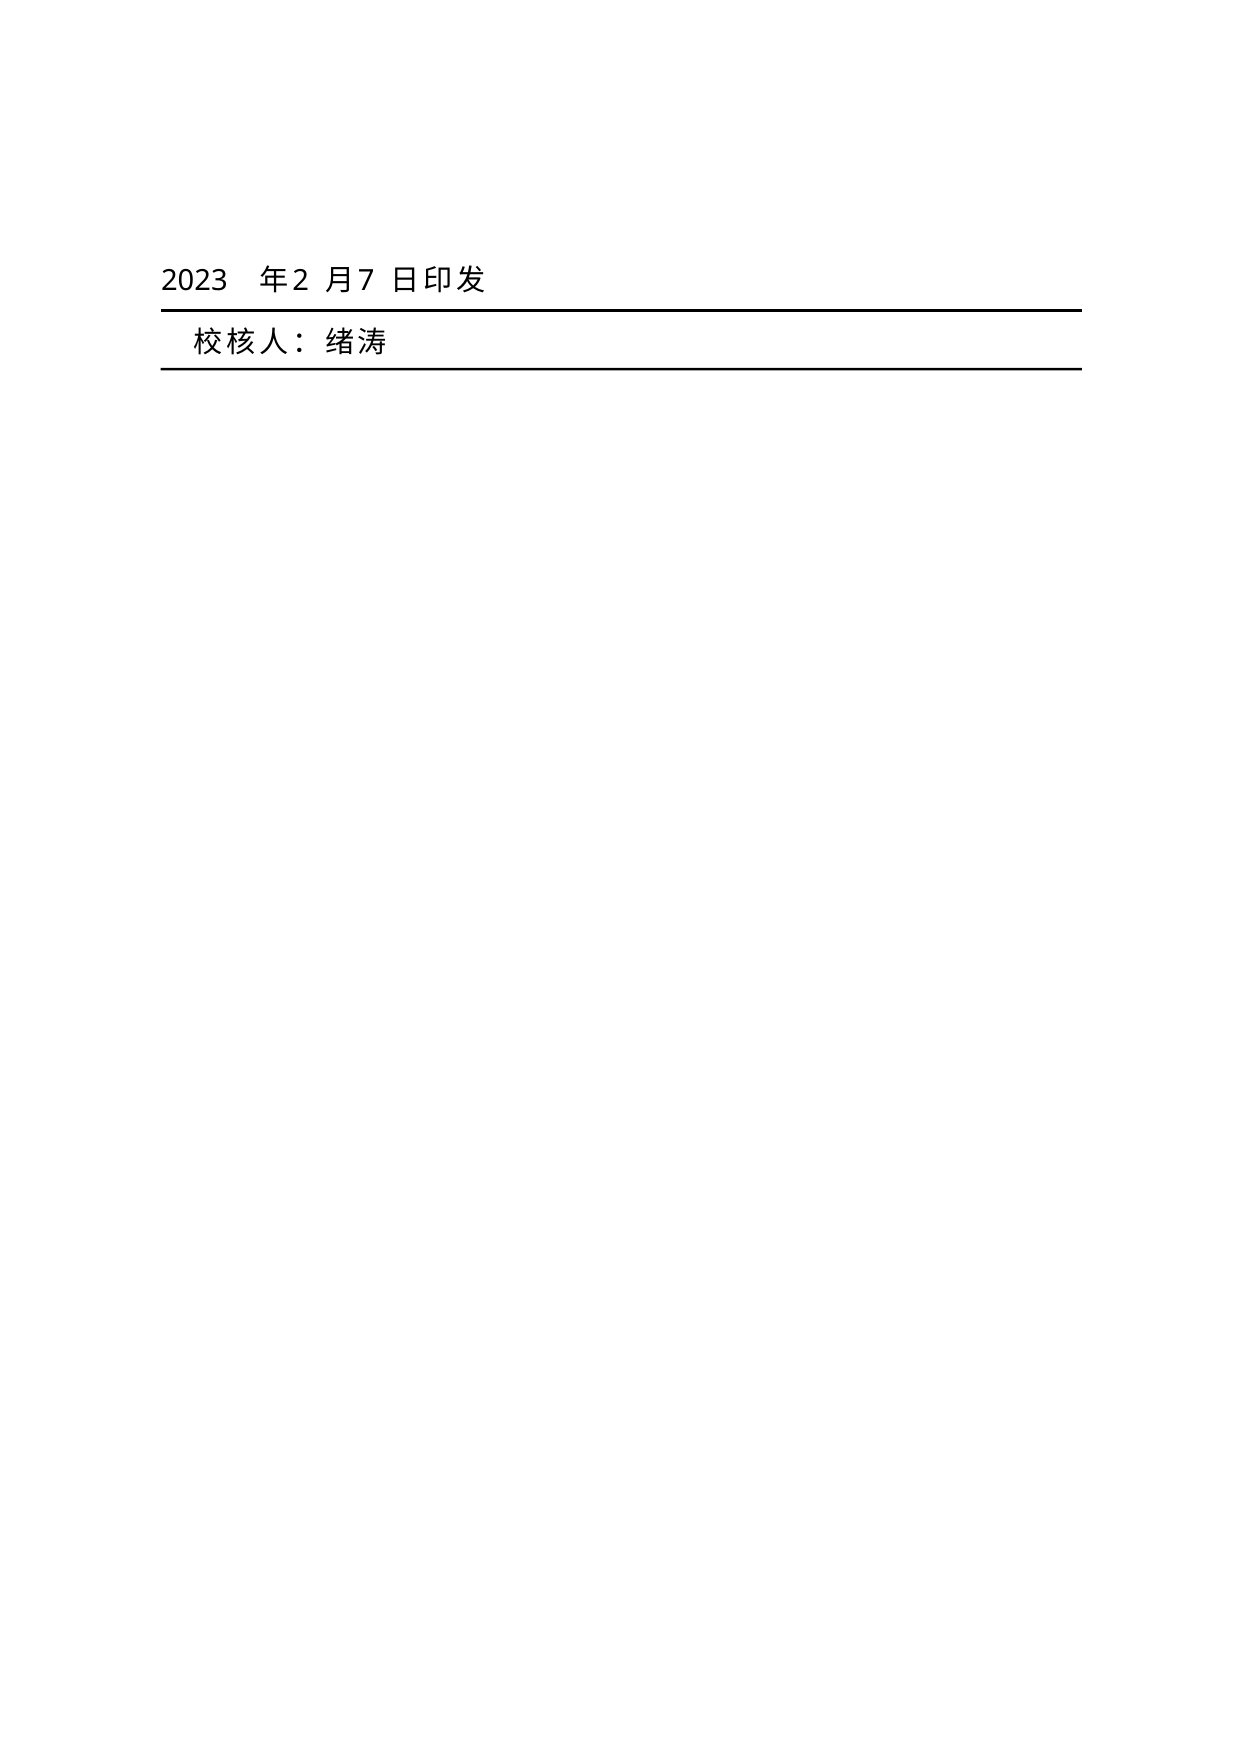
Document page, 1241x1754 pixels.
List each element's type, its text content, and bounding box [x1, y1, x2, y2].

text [161, 247, 1079, 309]
text 校核人：绪涛 [161, 312, 1079, 367]
